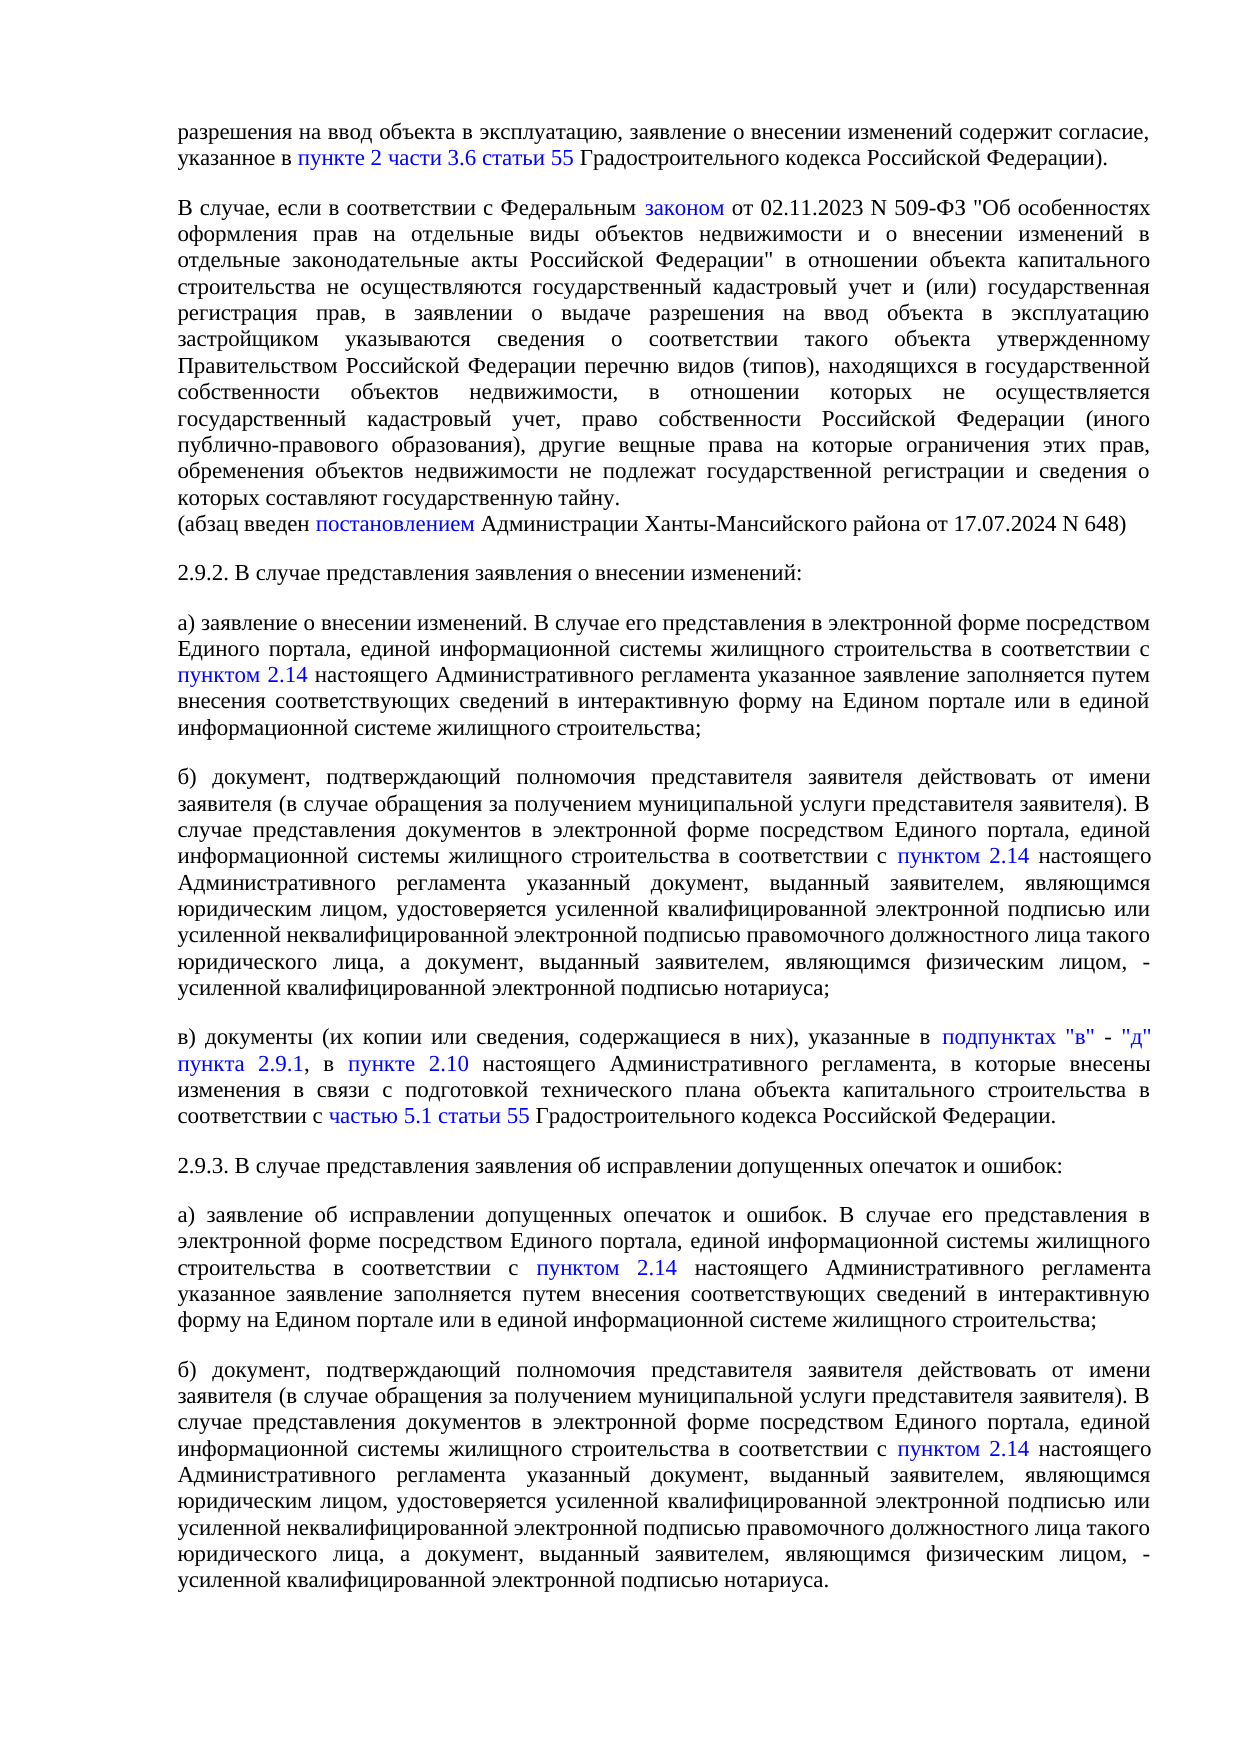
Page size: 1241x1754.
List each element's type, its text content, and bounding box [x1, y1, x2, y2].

text 2.9.3. В случае представления заявления об исправлении допущенных опечаток и ошибок: [177, 1152, 1152, 1178]
text б) документ, подтверждающий полномочия представителя заявителя действовать от имени заявителя (в случае обращения за получением муниципальной услуги представителя заявителя). В случае представления документов в электронной форме посредством Единого портала, единой информационной системы жилищного строительства в соответствии с пунктом 2.14 настоящего Административного регламента указанный документ, выданный заявителем, являющимся юридическим лицом, удостоверяется усиленной квалифицированной электронной подписью или усиленной неквалифицированной электронной подписью правомочного должностного лица такого юридического лица, а документ, выданный заявителем, являющимся физическим лицом, - усиленной квалифицированной электронной подписью нотариуса; [177, 763, 1152, 1000]
text (абзац введен постановлением Администрации Ханты-Мансийского района от 17.07.2024 N 648) [177, 510, 1152, 536]
text в) документы (их копии или сведения, содержащиеся в них), указанные в подпунктах "в" - "д" пункта 2.9.1, в пункте 2.10 настоящего Административного регламента, в которые внесены изменения в связи с подготовкой технического плана объекта капитального строительства в соответствии с частью 5.1 статьи 55 Градостроительного кодекса Российской Федерации. [177, 1023, 1152, 1129]
text а) заявление о внесении изменений. В случае его представления в электронной форме посредством Единого портала, единой информационной системы жилищного строительства в соответствии с пунктом 2.14 настоящего Административного регламента указанное заявление заполняется путем внесения соответствующих сведений в интерактивную форму на Едином портале или в единой информационной системе жилищного строительства; [177, 608, 1152, 740]
text 2.9.2. В случае представления заявления о внесении изменений: [177, 559, 1152, 586]
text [177, 118, 1152, 171]
text а) заявление об исправлении допущенных опечаток и ошибок. В случае его представления в электронной форме посредством Единого портала, единой информационной системы жилищного строительства в соответствии с пунктом 2.14 настоящего Административного регламента указанное заявление заполняется путем внесения соответствующих сведений в интерактивную форму на Едином портале или в единой информационной системе жилищного строительства; [177, 1201, 1152, 1333]
text В случае, если в соответствии с Федеральным законом от 02.11.2023 N 509-ФЗ "Об особенностях оформления прав на отдельные виды объектов недвижимости и о внесении изменений в отдельные законодательные акты Российской Федерации" в отношении объекта капитального строительства не осуществляются государственный кадастровый учет и (или) государственная регистрация прав, в заявлении о выдаче разрешения на ввод объекта в эксплуатацию застройщиком указываются сведения о соответствии такого объекта утвержденному Правительством Российской Федерации перечню видов (типов), находящихся в государственной собственности объектов недвижимости, в отношении которых не осуществляется государственный кадастровый учет, право собственности Российской Федерации (иного публично-правового образования), другие вещные права на которые ограничения этих прав, обременения объектов недвижимости не подлежат государственной регистрации и сведения о которых составляют государственную тайну. [177, 194, 1152, 510]
